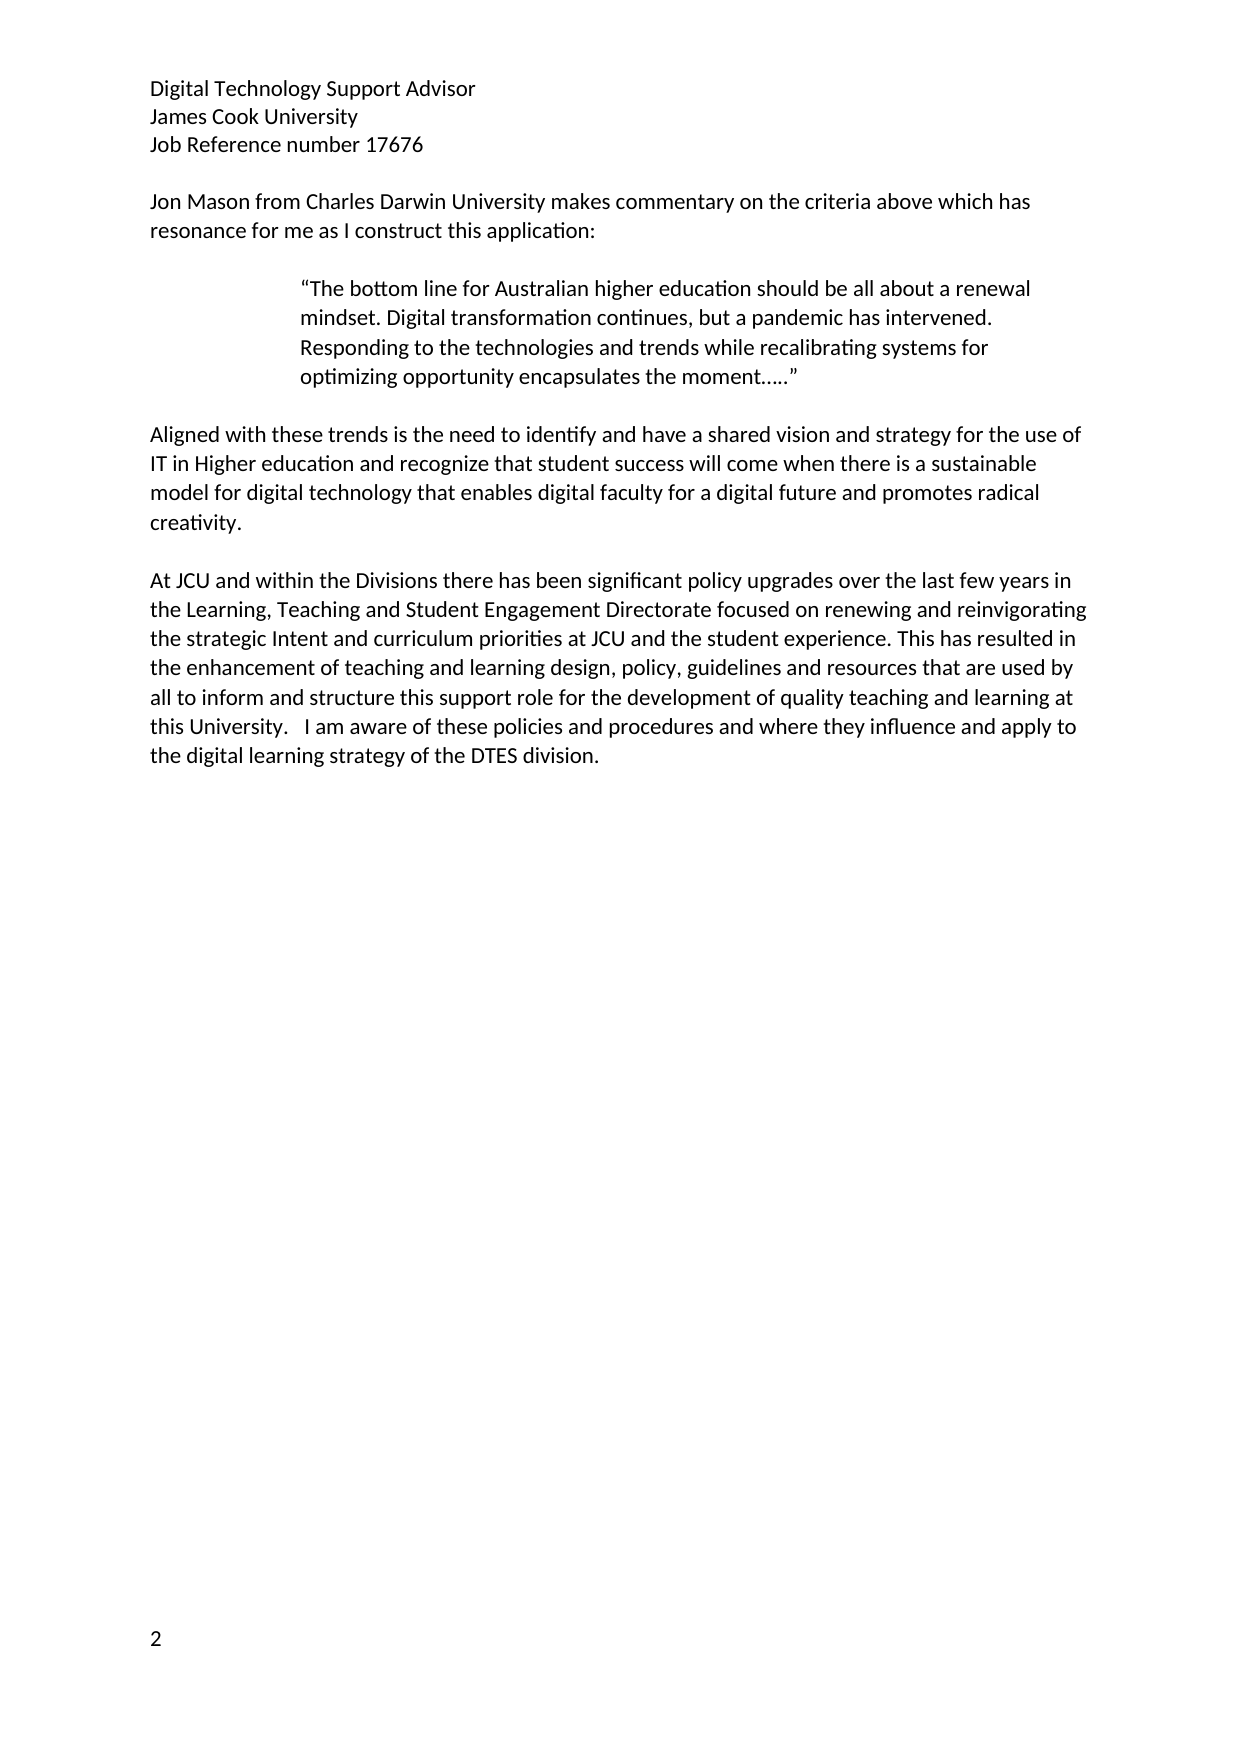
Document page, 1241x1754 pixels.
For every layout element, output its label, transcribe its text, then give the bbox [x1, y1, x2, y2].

text At JCU and within the Divisions there has been significant policy upgrades over the last few years in the Learning, Teaching and Student Engagement Directorate focused on renewing and reinvigorating the strategic Intent and curriculum priorities at JCU and the student experience. This has resulted in the enhancement of teaching and learning design, policy, guidelines and resources that are used by all to inform and structure this support role for the development of quality teaching and learning at this University. I am aware of these policies and procedures and where they influence and apply to the digital learning strategy of the DTES division. [150, 565, 1090, 769]
text “The bottom line for Australian higher education should be all about a renewal mindset. Digital transformation continues, but a pandemic has intervened. Responding to the technologies and trends while recalibrating systems for optimizing opportunity encapsulates the moment…..” [300, 273, 1090, 390]
text Aligned with these trends is the need to identify and have a shared vision and strategy for the use of IT in Higher education and recognize that student success will come when there is a sustainable model for digital technology that enables digital faculty for a digital future and promotes radical creativity. [150, 419, 1090, 536]
text Jon Mason from Charles Darwin University makes commentary on the criteria above which has resonance for me as I construct this application: [150, 186, 1090, 244]
